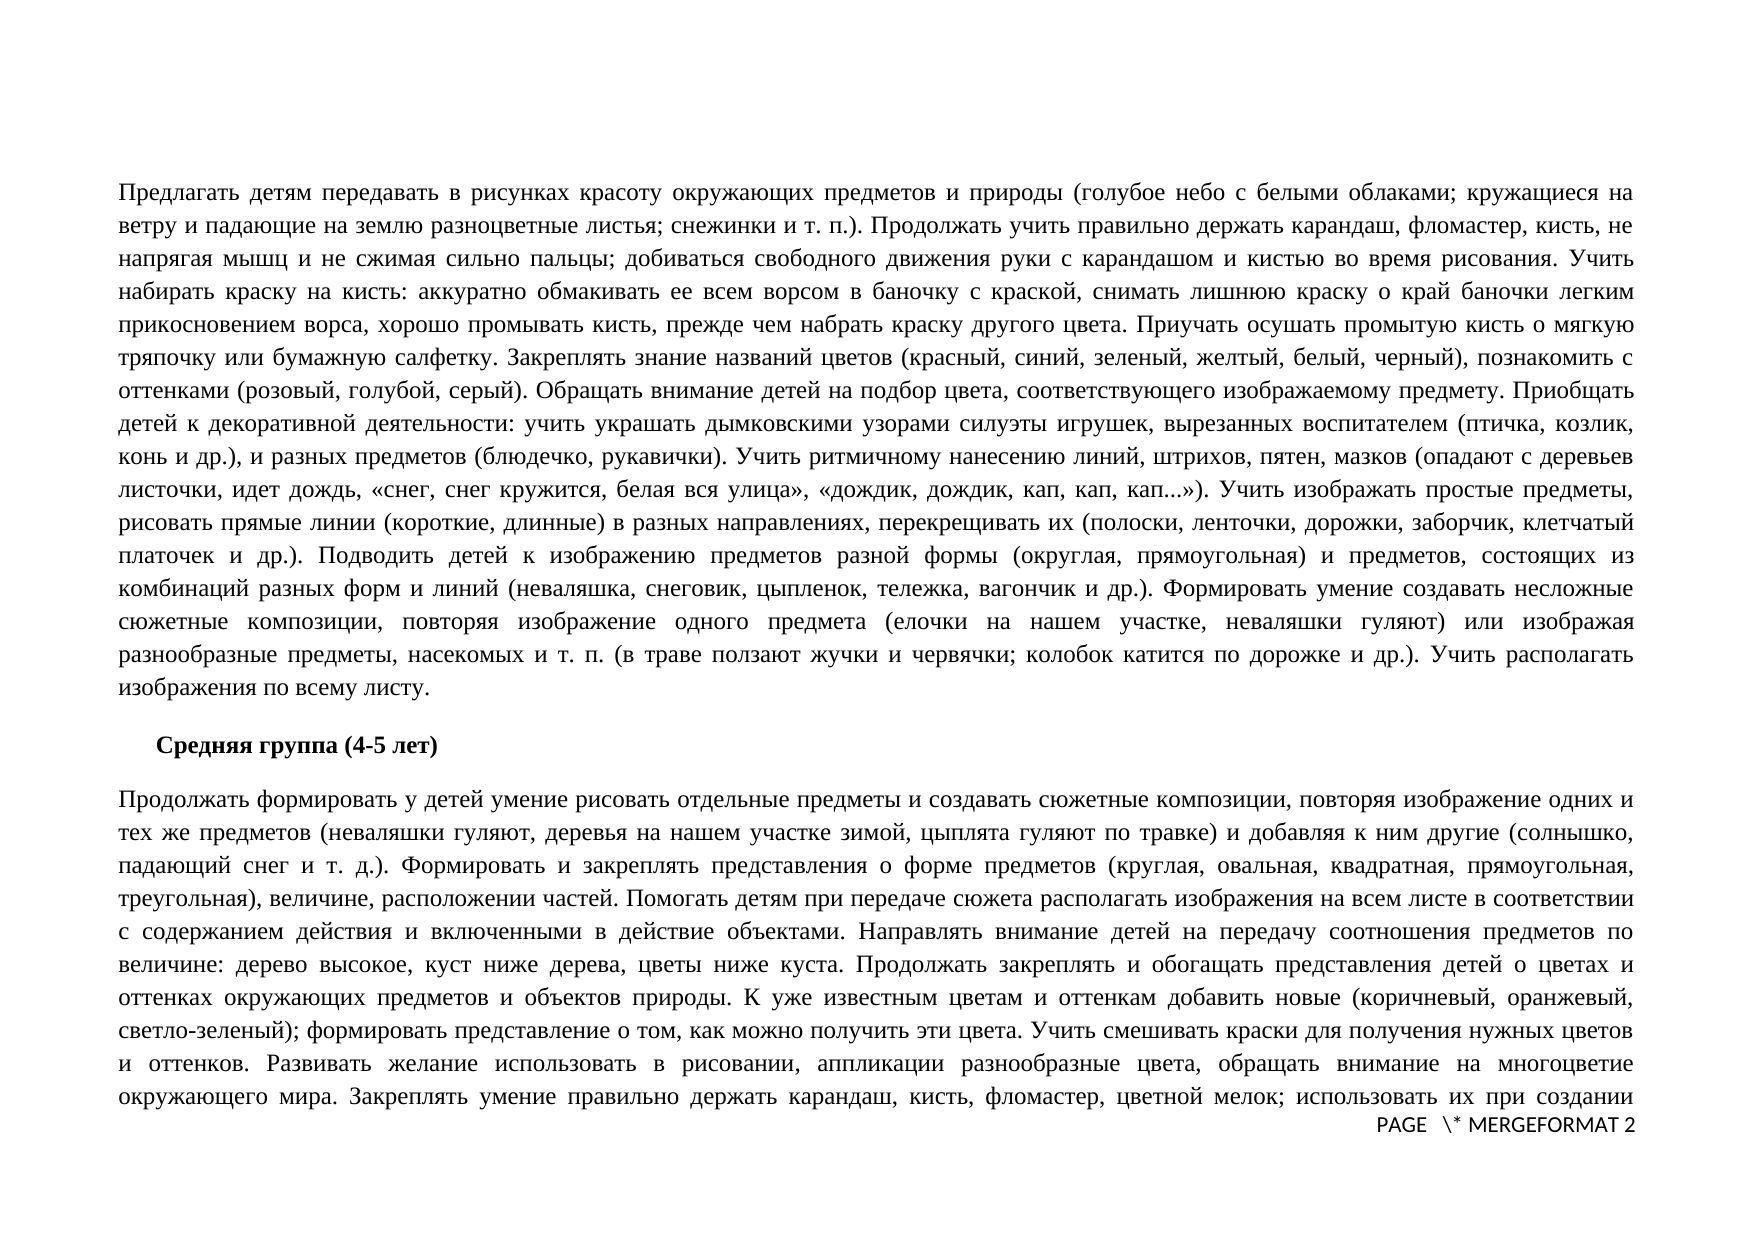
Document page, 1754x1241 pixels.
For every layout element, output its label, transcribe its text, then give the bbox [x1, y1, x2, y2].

text Предлагать детям передавать в рисунках красоту окружающих предметов и природы (голубое небо с белыми облаками; кружащиеся на ветру и падающие на землю разноцветные листья; снежинки и т. п.). Продолжать учить правильно держать карандаш, фломастер, кисть, не напрягая мышц и не сжимая сильно пальцы; добиваться свободного движения руки с карандашом и кистью во время рисования. Учить набирать краску на кисть: аккуратно обмакивать ее всем ворсом в баночку с краской, снимать лишнюю краску о край баночки легким прикосновением ворса, хорошо промывать кисть, прежде чем набрать краску другого цвета. Приучать осушать промытую кисть о мягкую тряпочку или бумажную салфетку. Закреплять знание названий цветов (красный, синий, зеленый, желтый, белый, черный), познакомить с оттенками (розовый, голубой, серый). Обращать внимание детей на подбор цвета, соответствующего изображаемому предмету. Приобщать детей к декоративной деятельности: учить украшать дымковскими узорами силуэты игрушек, вырезанных воспитателем (птичка, козлик, конь и др.), и разных предметов (блюдечко, рукавички). Учить ритмичному нанесению линий, штрихов, пятен, мазков (опадают с деревьев листочки, идет дождь, «снег, снег кружится, белая вся улица», «дождик, дождик, кап, кап, кап...»). Учить изображать простые предметы, рисовать прямые линии (короткие, длинные) в разных направлениях, перекрещивать их (полоски, ленточки, дорожки, заборчик, клетчатый платочек и др.). Подводить детей к изображению предметов разной формы (округлая, прямоугольная) и предметов, состоящих из комбинаций разных форм и линий (неваляшка, снеговик, цыпленок, тележка, вагончик и др.). Формировать умение создавать несложные сюжетные композиции, повторяя изображение одного предмета (елочки на нашем участке, неваляшки гуляют) или изображая разнообразные предметы, насекомых и т. п. (в траве ползают жучки и червячки; колобок катится по дорожке и др.). Учить располагать изображения по всему листу. [118, 177, 1636, 701]
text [118, 784, 1636, 1110]
text Средняя группа (4-5 лет) [156, 731, 1590, 759]
